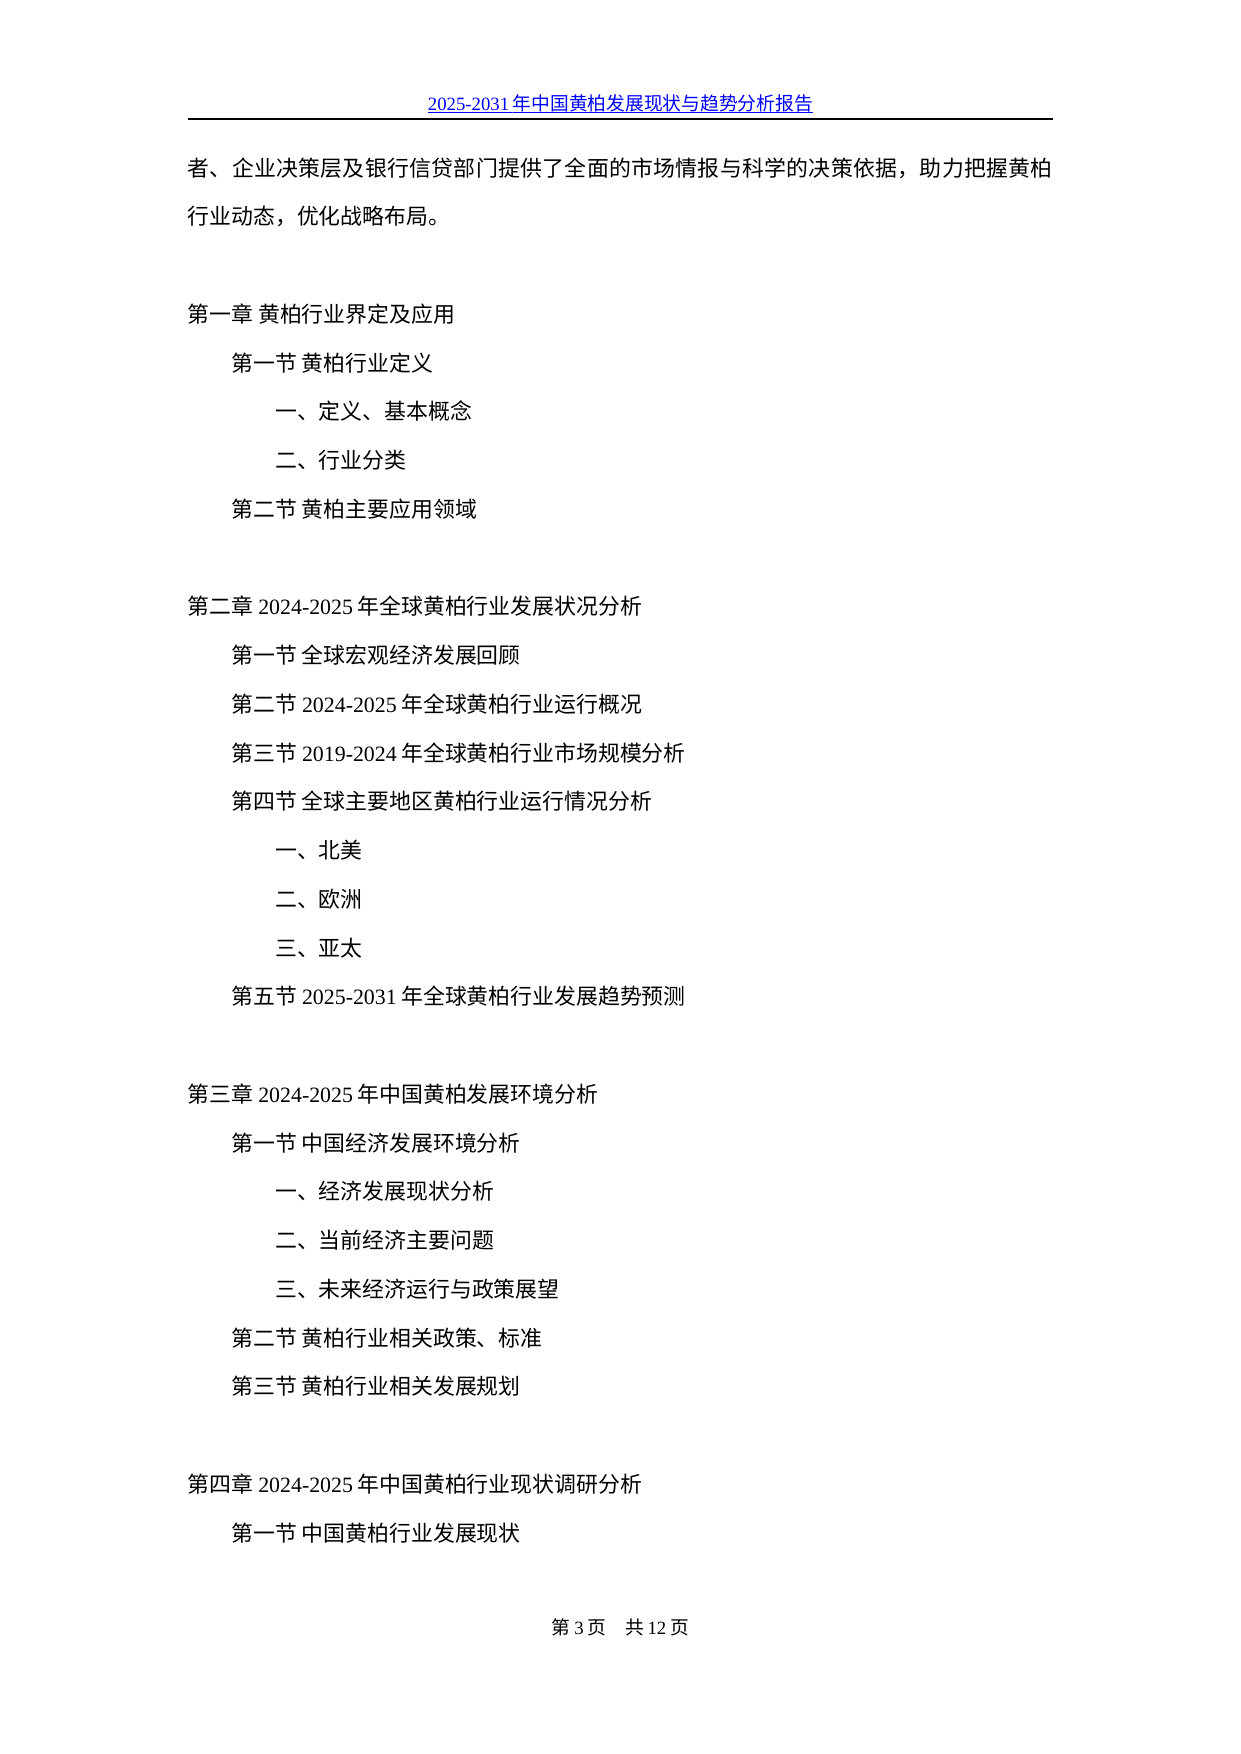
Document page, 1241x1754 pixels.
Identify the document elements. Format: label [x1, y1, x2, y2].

text [187, 150, 1053, 1548]
